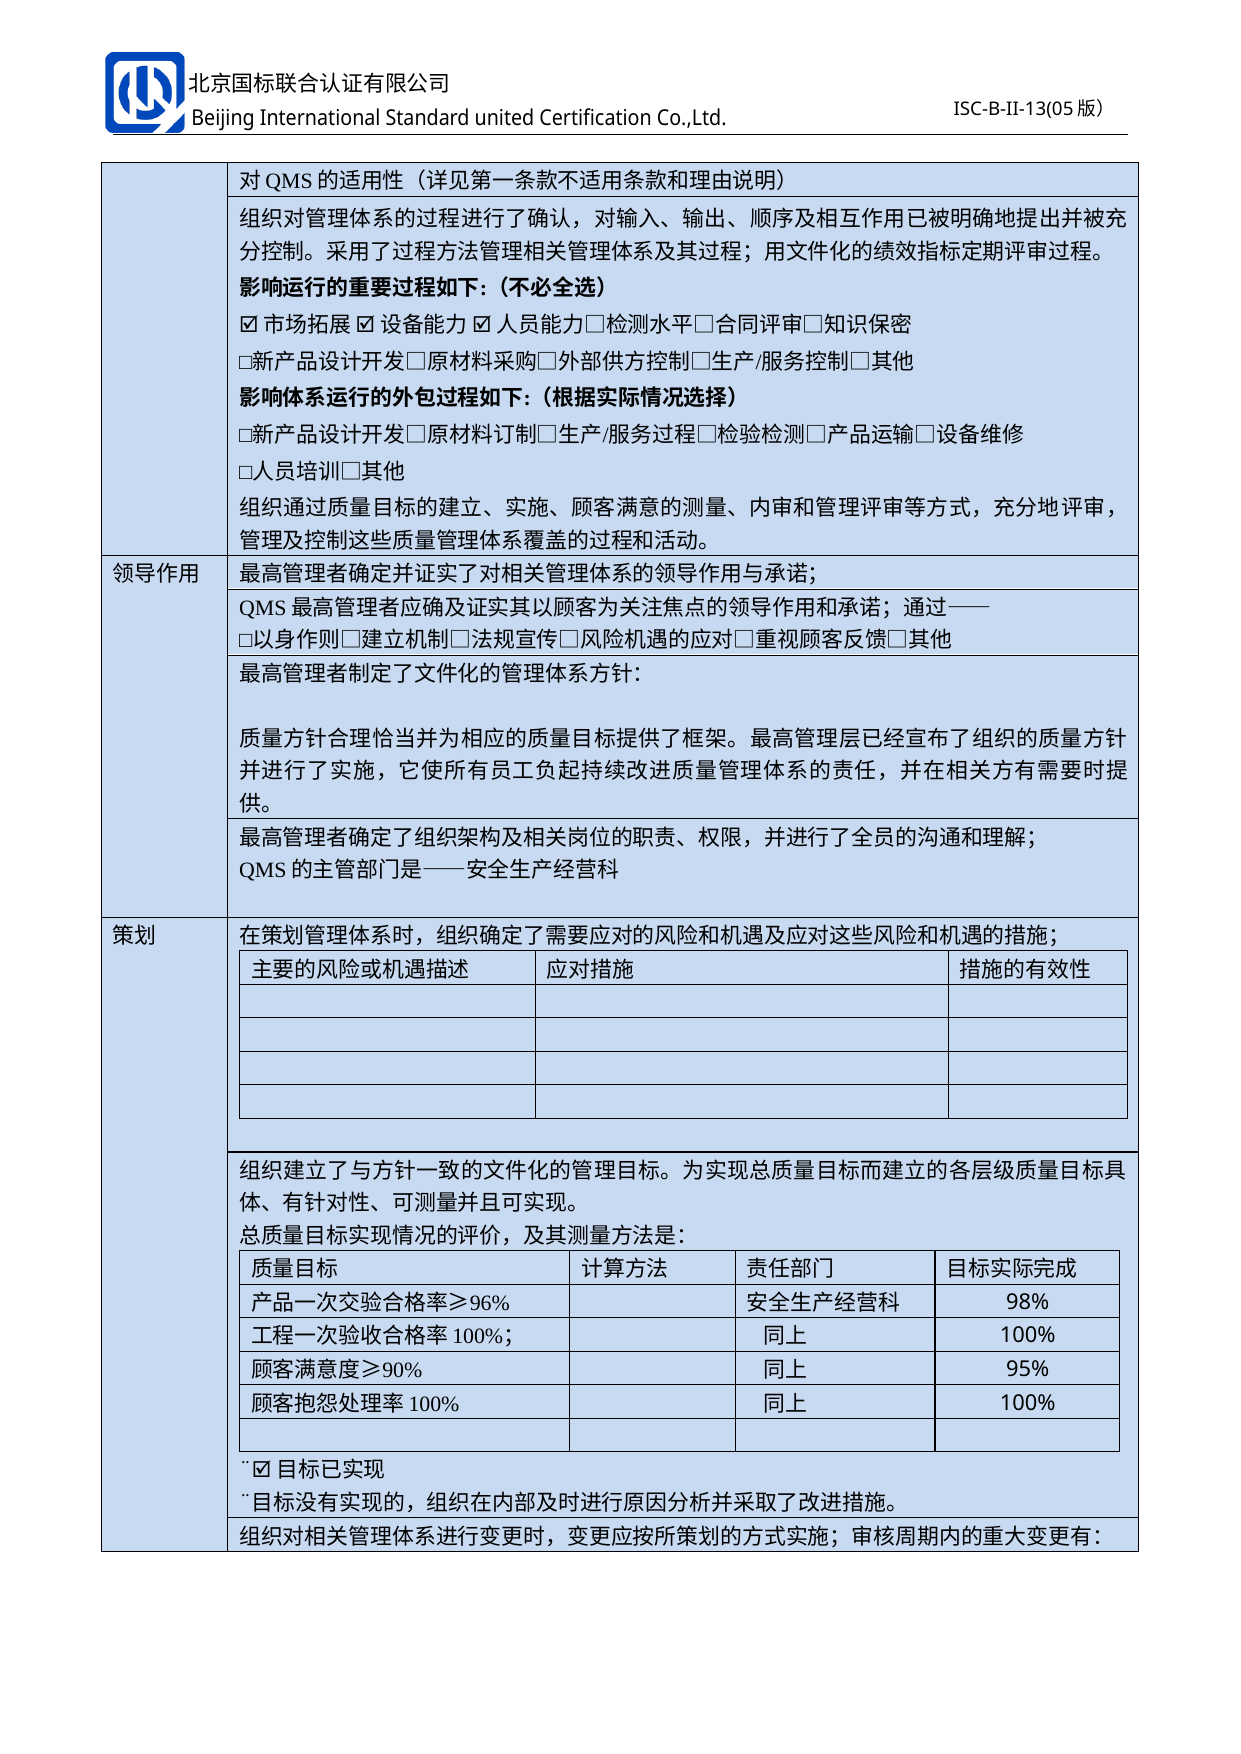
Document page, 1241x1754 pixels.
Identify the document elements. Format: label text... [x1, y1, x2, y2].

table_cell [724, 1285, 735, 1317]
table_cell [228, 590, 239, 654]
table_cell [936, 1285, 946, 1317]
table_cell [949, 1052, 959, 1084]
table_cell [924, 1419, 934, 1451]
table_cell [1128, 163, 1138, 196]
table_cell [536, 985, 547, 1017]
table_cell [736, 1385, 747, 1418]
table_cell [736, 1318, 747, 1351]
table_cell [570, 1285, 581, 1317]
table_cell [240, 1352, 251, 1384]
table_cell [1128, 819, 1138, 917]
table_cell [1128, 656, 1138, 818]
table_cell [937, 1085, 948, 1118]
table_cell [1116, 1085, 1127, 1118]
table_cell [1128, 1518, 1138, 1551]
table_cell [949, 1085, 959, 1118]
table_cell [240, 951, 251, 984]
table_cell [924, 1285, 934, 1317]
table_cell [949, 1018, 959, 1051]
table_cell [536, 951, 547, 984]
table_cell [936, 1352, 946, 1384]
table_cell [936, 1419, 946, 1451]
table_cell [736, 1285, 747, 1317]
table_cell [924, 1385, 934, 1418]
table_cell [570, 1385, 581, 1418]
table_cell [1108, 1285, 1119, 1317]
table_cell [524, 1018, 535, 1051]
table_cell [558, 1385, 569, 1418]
table_cell 领导作用 [102, 556, 227, 917]
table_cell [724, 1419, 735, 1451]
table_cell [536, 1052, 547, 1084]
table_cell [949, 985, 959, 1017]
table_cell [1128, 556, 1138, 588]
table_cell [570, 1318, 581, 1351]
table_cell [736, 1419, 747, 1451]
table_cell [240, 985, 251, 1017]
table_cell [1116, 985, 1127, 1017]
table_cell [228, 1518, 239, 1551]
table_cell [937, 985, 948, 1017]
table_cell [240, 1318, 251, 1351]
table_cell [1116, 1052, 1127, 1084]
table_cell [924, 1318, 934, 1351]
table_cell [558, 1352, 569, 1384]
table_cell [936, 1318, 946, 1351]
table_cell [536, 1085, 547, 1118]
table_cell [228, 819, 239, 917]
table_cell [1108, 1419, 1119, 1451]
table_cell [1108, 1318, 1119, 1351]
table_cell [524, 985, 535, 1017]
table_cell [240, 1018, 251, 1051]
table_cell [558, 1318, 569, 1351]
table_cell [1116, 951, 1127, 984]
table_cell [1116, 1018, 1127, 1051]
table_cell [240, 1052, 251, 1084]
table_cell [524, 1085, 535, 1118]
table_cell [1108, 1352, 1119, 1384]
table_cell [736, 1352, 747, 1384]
table_cell 组织对管理体系的过程进行了确认，对输入、输出、顺序及相互作用已被明确地提出并被充分控制。采用了过程方法管理相关管理体系及其过程；用文件化的绩效指标定期评审过程。 影响运行的重要过程如下:（不必全选） 市场拓展设备能力人员能力□检测水平□合同评审□知识保密 □新产品设计开发□原材料采购□外部供方控制□生产/服务控制□其他 影响体系运行的外包过程如下:（根据实际情况选择） □新产品设计开发□原材料订制□生产/服务过程□检验检测□产品运输□设备维修 □人员培训□其他 组织通过质量目标的建立、实施、顾客满意的测量、内审和管理评审等方式，充分地评审，管理及控制这些质量管理体系覆盖的过程和活动。 [228, 197, 1138, 555]
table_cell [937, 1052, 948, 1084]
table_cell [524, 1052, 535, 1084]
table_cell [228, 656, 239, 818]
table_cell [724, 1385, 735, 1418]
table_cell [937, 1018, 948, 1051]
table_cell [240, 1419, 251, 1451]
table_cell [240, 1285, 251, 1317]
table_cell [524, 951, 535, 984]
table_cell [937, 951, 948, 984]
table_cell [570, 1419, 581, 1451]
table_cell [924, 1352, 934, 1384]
table_cell 策划 [102, 918, 227, 1551]
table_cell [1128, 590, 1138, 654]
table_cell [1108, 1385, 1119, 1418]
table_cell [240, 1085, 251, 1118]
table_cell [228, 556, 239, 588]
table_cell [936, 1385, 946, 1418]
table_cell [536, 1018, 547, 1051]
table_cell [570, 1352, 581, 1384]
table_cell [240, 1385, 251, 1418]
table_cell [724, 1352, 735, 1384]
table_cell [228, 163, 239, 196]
picture [105, 52, 185, 133]
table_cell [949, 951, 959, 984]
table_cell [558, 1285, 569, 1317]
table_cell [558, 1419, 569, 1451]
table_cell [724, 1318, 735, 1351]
